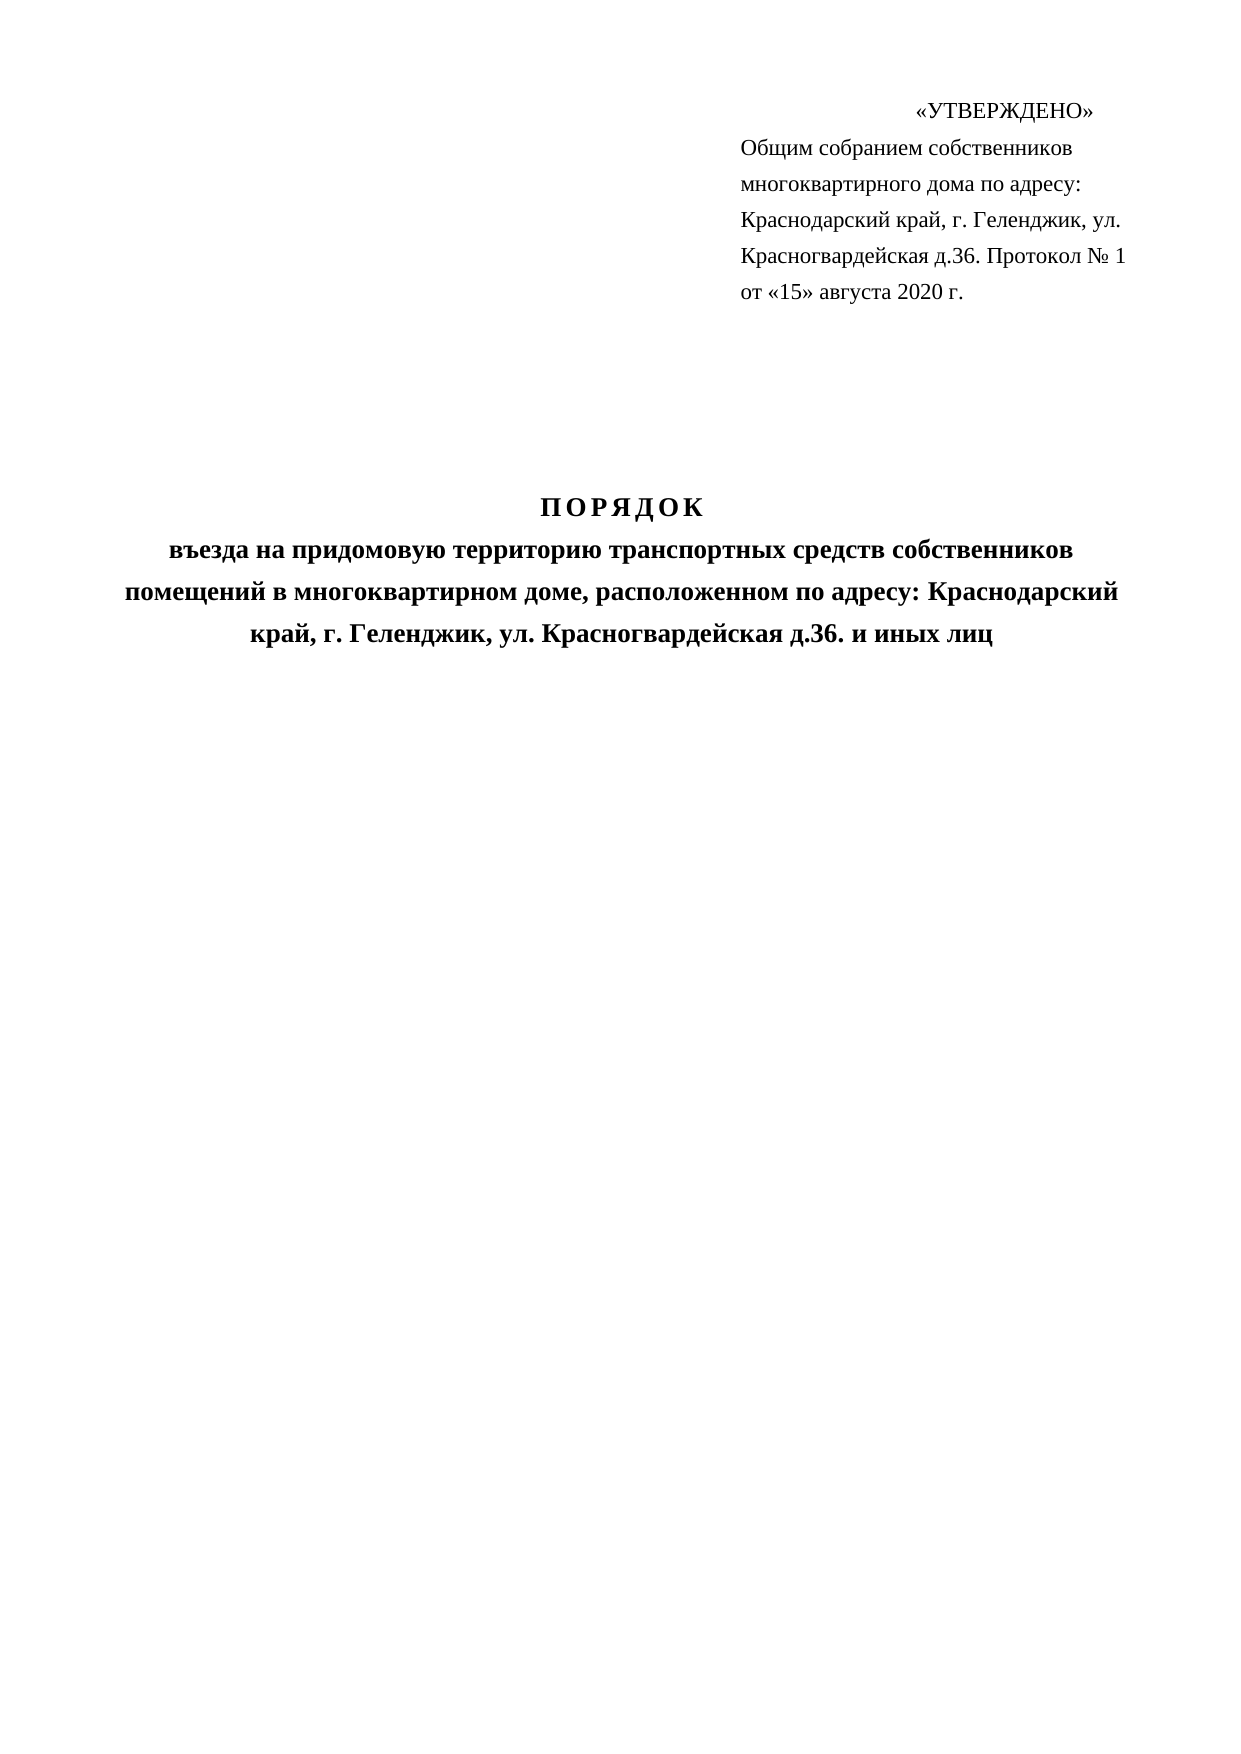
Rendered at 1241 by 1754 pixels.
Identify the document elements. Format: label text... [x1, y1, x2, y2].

text въезда на придомовую территорию транспортных средств собственников помещений в многоквартирном доме, расположенном по адресу: Краснодарский край, г. Геленджик, ул. Красногвардейская д.36. и иных лиц [111, 525, 1131, 651]
text ПОРЯДОК [111, 483, 1131, 525]
text «УТВЕРЖДЕНО» Общим собранием собственников многоквартирного дома по адресу: Краснодарский край, г. Геленджик, ул. Красногвардейская д.36. Протокол № 1 от «15» августа 2020 г. [740, 90, 1129, 306]
